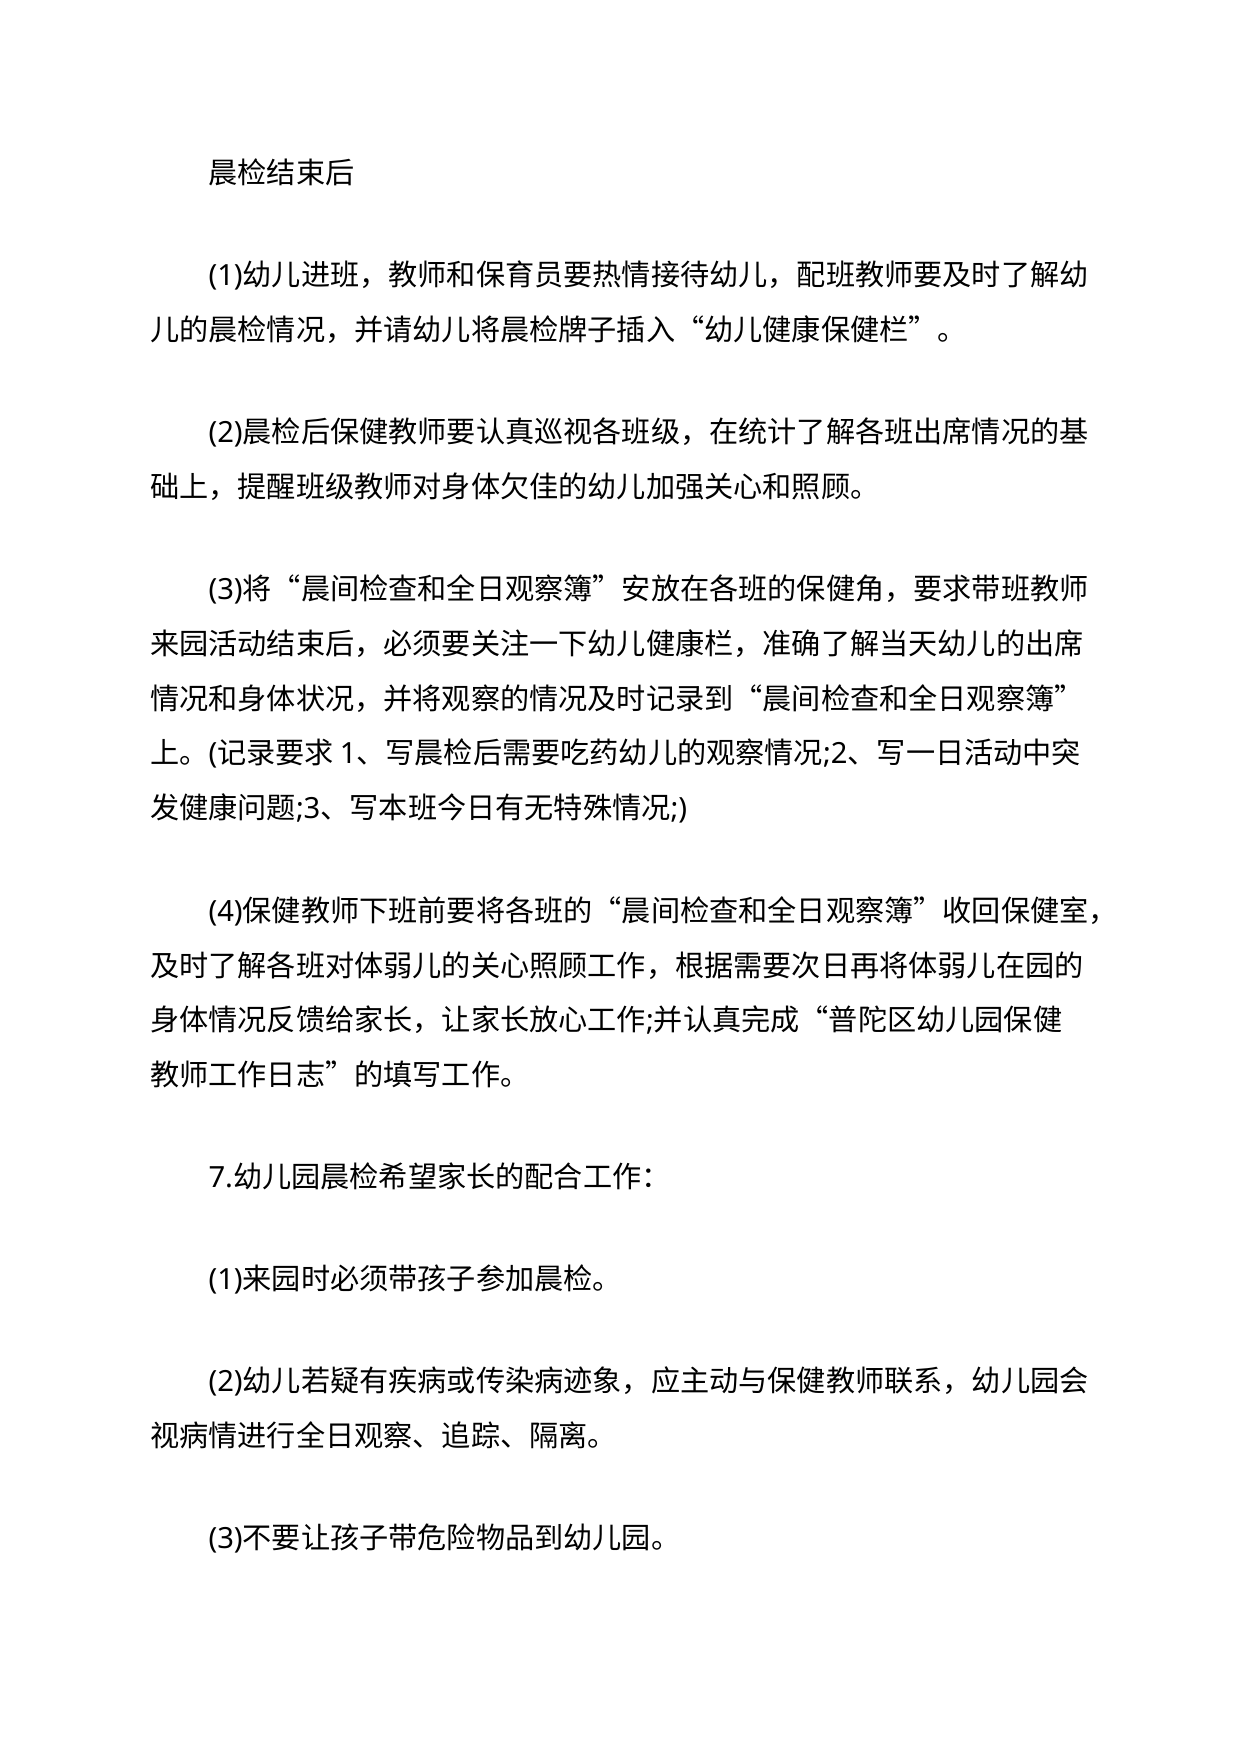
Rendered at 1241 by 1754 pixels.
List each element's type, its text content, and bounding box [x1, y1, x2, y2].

text (4)保健教师下班前要将各班的“晨间检查和全日观察簿”收回保健室，及时了解各班对体弱儿的关心照顾工作，根据需要次日再将体弱儿在园的身体情况反馈给家长，让家长放心工作;并认真完成“普陀区幼儿园保健教师工作日志”的填写工作。 [150, 887, 1090, 1094]
text (3)不要让孩子带危险物品到幼儿园。 [150, 1514, 1090, 1557]
text (2)晨检后保健教师要认真巡视各班级，在统计了解各班出席情况的基础上，提醒班级教师对身体欠佳的幼儿加强关心和照顾。 [150, 408, 1090, 506]
text (2)幼儿若疑有疾病或传染病迹象，应主动与保健教师联系，幼儿园会视病情进行全日观察、追踪、隔离。 [150, 1358, 1090, 1455]
text (3)将“晨间检查和全日观察簿”安放在各班的保健角，要求带班教师来园活动结束后，必须要关注一下幼儿健康栏，准确了解当天幼儿的出席情况和身体状况，并将观察的情况及时记录到“晨间检查和全日观察簿”上。(记录要求1、写晨检后需要吃药幼儿的观察情况;2、写一日活动中突发健康问题;3、写本班今日有无特殊情况;) [150, 565, 1090, 827]
text 7.幼儿园晨检希望家长的配合工作： [150, 1154, 1090, 1196]
text (1)幼儿进班，教师和保育员要热情接待幼儿，配班教师要及时了解幼儿的晨检情况，并请幼儿将晨检牌子插入“幼儿健康保健栏”。 [150, 252, 1090, 349]
text 晨检结束后 [150, 150, 1090, 192]
text (1)来园时必须带孩子参加晨检。 [150, 1256, 1090, 1298]
